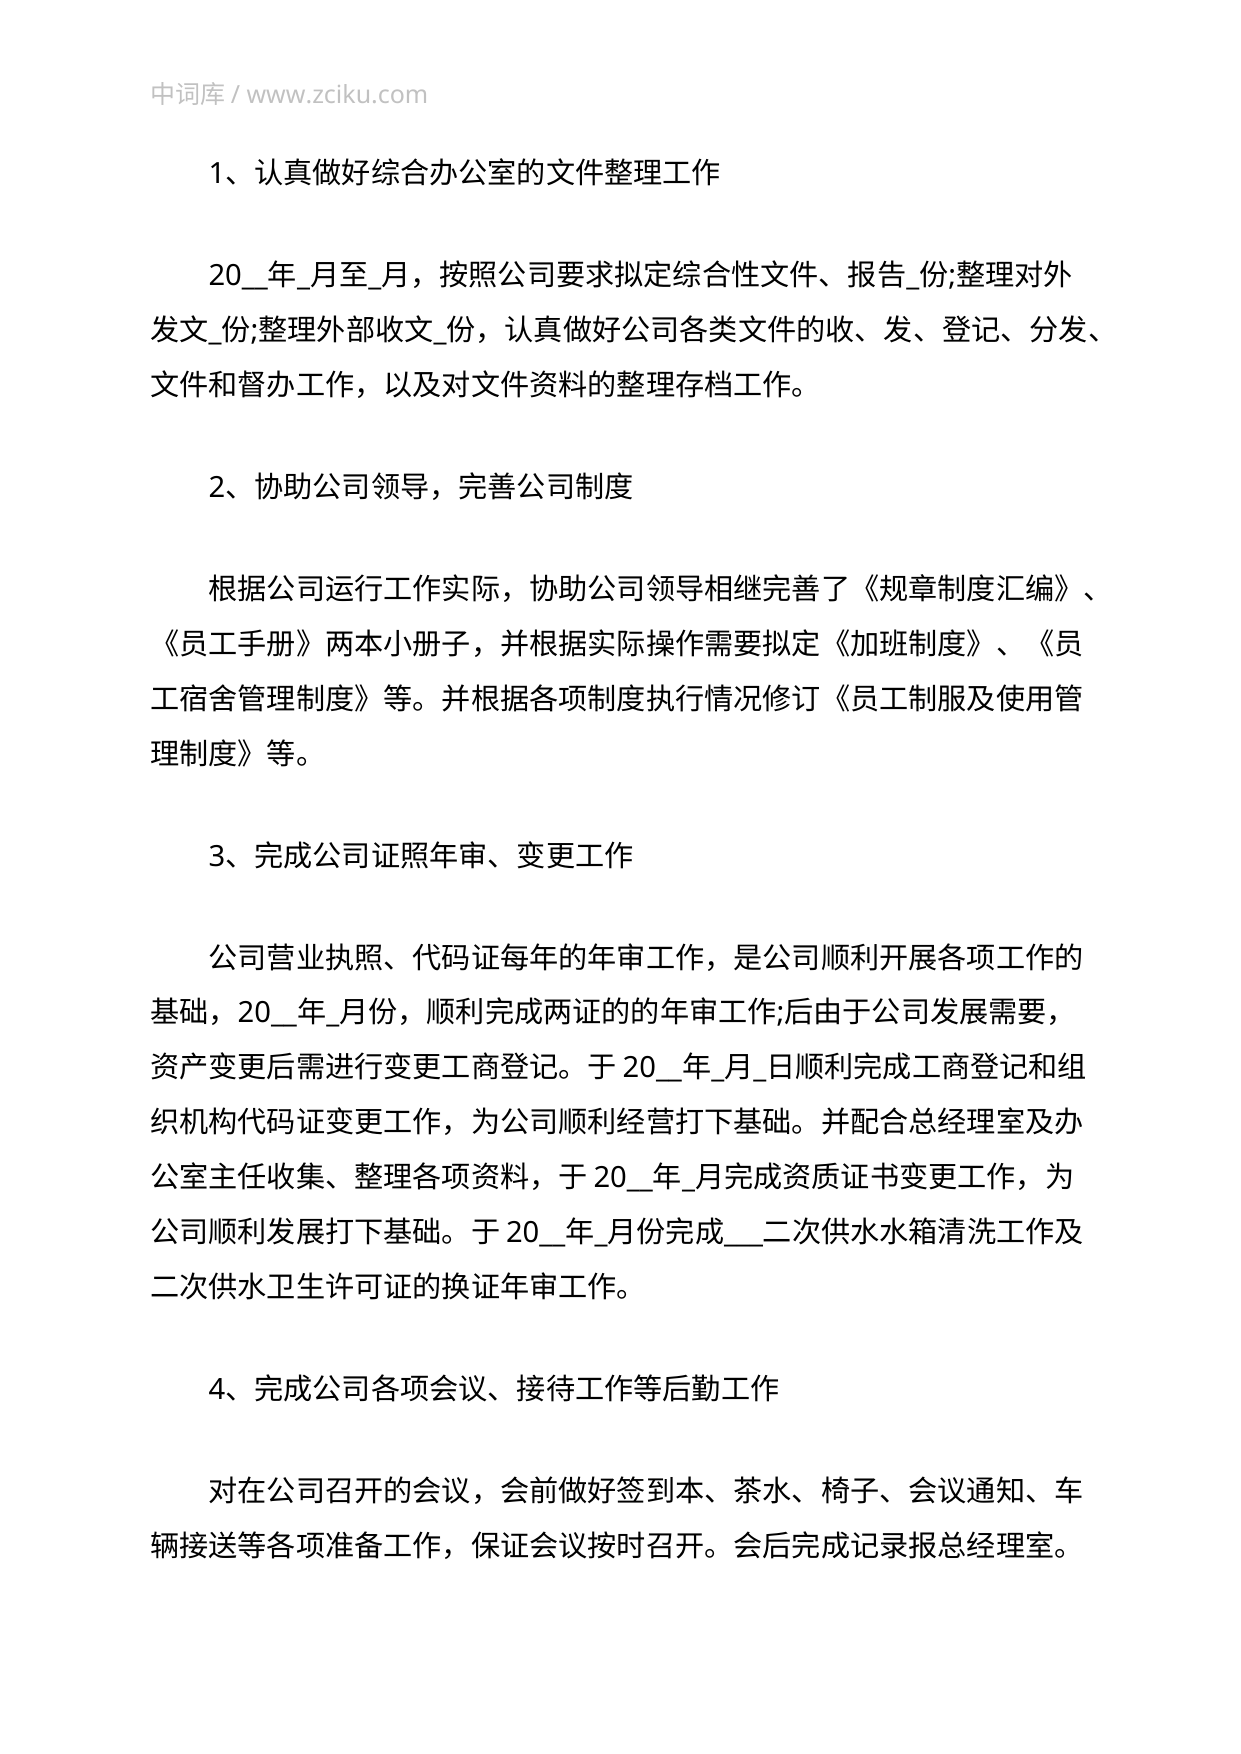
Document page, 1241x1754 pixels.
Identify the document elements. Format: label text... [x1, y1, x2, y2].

text 20__年_月至_月，按照公司要求拟定综合性文件、报告_份;整理对外发文_份;整理外部收文_份，认真做好公司各类文件的收、发、登记、分发、文件和督办工作，以及对文件资料的整理存档工作。 [150, 252, 1090, 404]
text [150, 1468, 1090, 1565]
text 根据公司运行工作实际，协助公司领导相继完善了《规章制度汇编》、《员工手册》两本小册子，并根据实际操作需要拟定《加班制度》、《员工宿舍管理制度》等。并根据各项制度执行情况修订《员工制服及使用管理制度》等。 [150, 566, 1090, 773]
text 3、完成公司证照年审、变更工作 [150, 832, 1090, 874]
text 公司营业执照、代码证每年的年审工作，是公司顺利开展各项工作的基础，20__年_月份，顺利完成两证的的年审工作;后由于公司发展需要，资产变更后需进行变更工商登记。于20__年_月_日顺利完成工商登记和组织机构代码证变更工作，为公司顺利经营打下基础。并配合总经理室及办公室主任收集、整理各项资料，于20__年_月完成资质证书变更工作，为公司顺利发展打下基础。于20__年_月份完成___二次供水水箱清洗工作及二次供水卫生许可证的换证年审工作。 [150, 934, 1090, 1306]
text 1、认真做好综合办公室的文件整理工作 [150, 150, 1090, 192]
text 4、完成公司各项会议、接待工作等后勤工作 [150, 1366, 1090, 1408]
text 2、协助公司领导，完善公司制度 [150, 464, 1090, 506]
